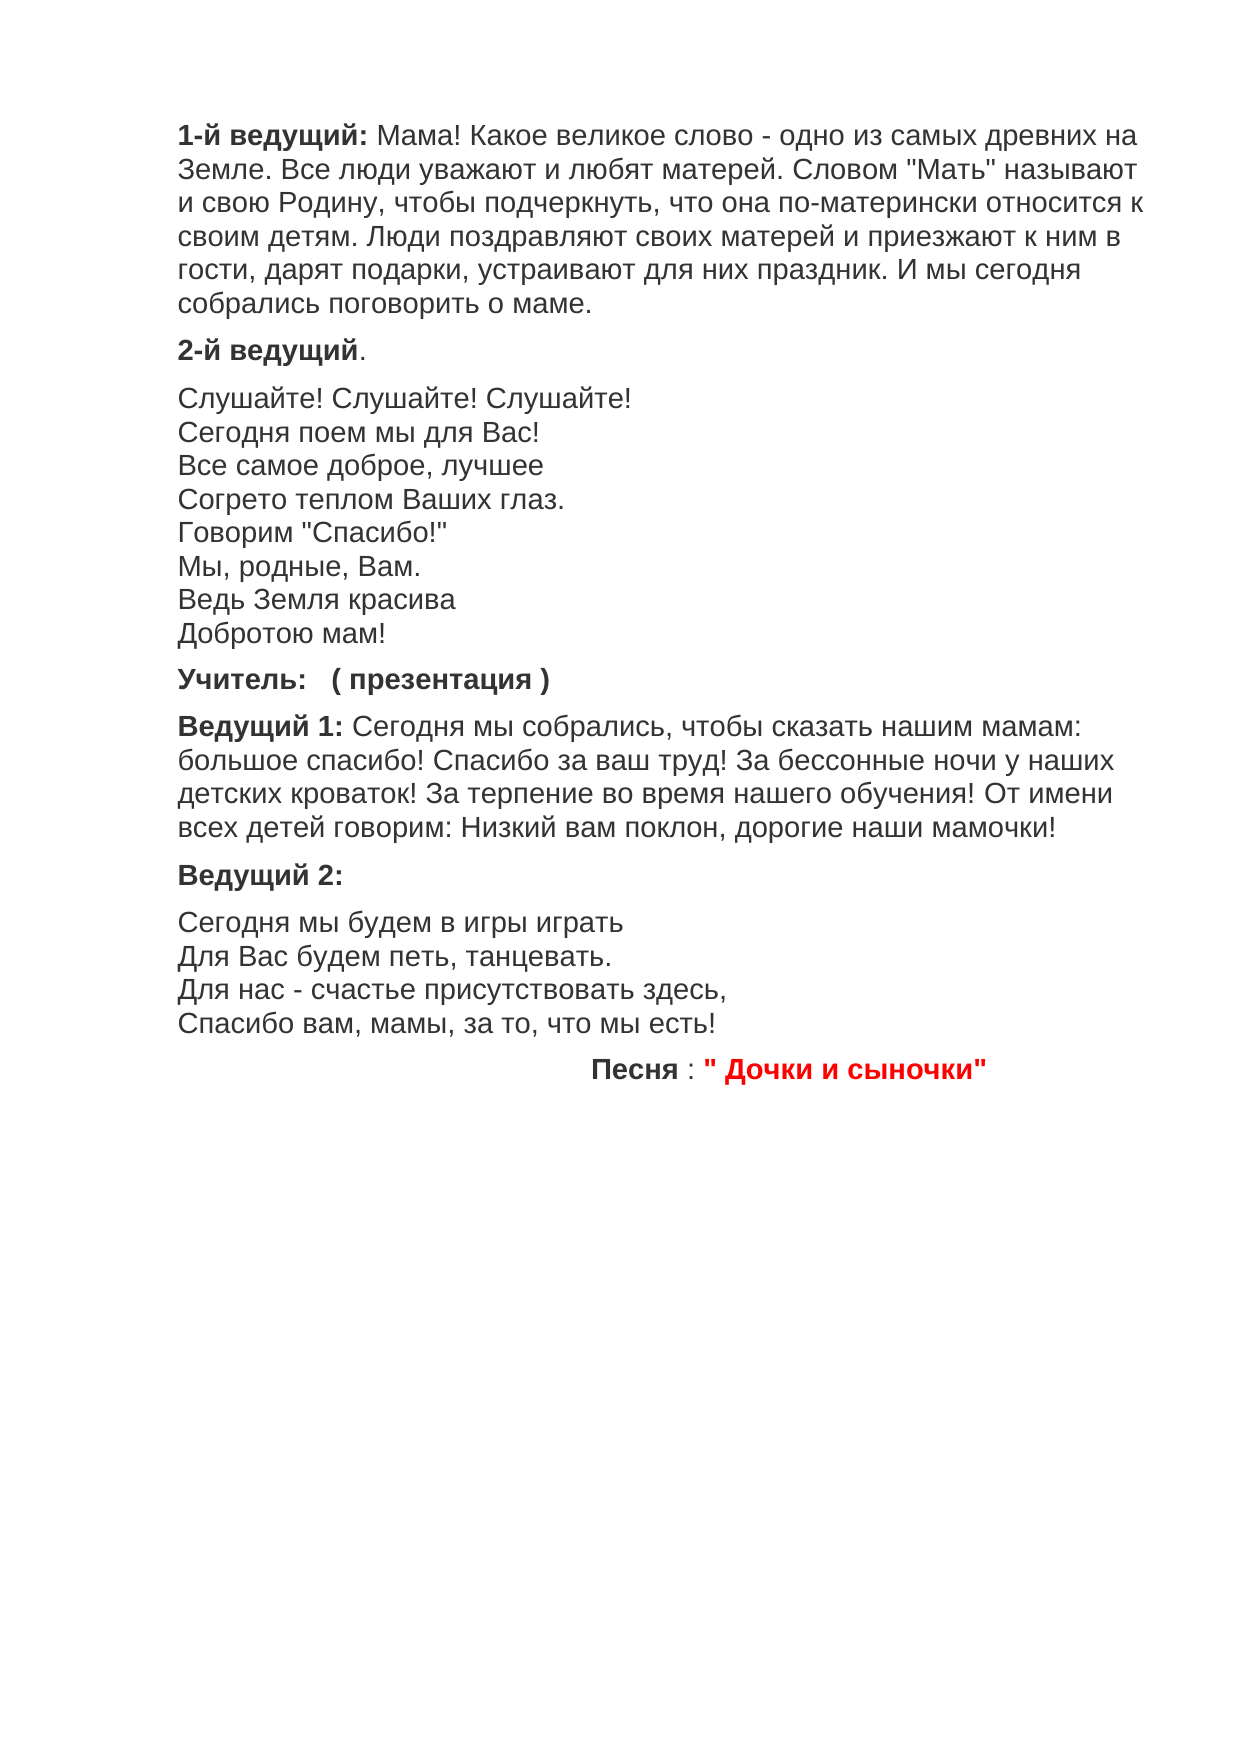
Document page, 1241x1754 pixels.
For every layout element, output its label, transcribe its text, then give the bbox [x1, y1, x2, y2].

text Ведущий 1: Сегодня мы собрались, чтобы сказать нашим мамам: большое спасибо! Спасибо за ваш труд! За бессонные ночи у наших детских кроваток! За терпение во время нашего обучения! От имени всех детей говорим: Низкий вам поклон, дорогие наши мамочки! [177, 709, 1152, 844]
text 2-й ведущий. [177, 333, 1152, 367]
text Слушайте! Слушайте! Слушайте! Сегодня поем мы для Вас! Все самое доброе, лучшее Согрето теплом Ваших глаз. Говорим "Спасибо!" Мы, родные, Вам. Ведь Земля красива Добротою мам! [177, 381, 1152, 649]
text Сегодня мы будем в игры играть Для Вас будем петь, танцевать. Для нас - счастье присутствовать здесь, Спасибо вам, мамы, за то, что мы есть! [177, 905, 1152, 1039]
text 1-й ведущий: Мама! Какое великое слово - одно из самых древних на Земле. Все люди уважают и любят матерей. Словом "Мать" называют и свою Родину, чтобы подчеркнуть, что она по-матерински относится к своим детям. Люди поздравляют своих матерей и приезжают к ним в гости, дарят подарки, устраивают для них праздник. И мы сегодня собрались поговорить о маме. [177, 118, 1152, 319]
text Ведущий 2: [177, 858, 1152, 891]
text Песня : " Дочки и сыночки" [177, 1052, 1152, 1086]
text Учитель: ( презентация ) [177, 662, 1152, 695]
